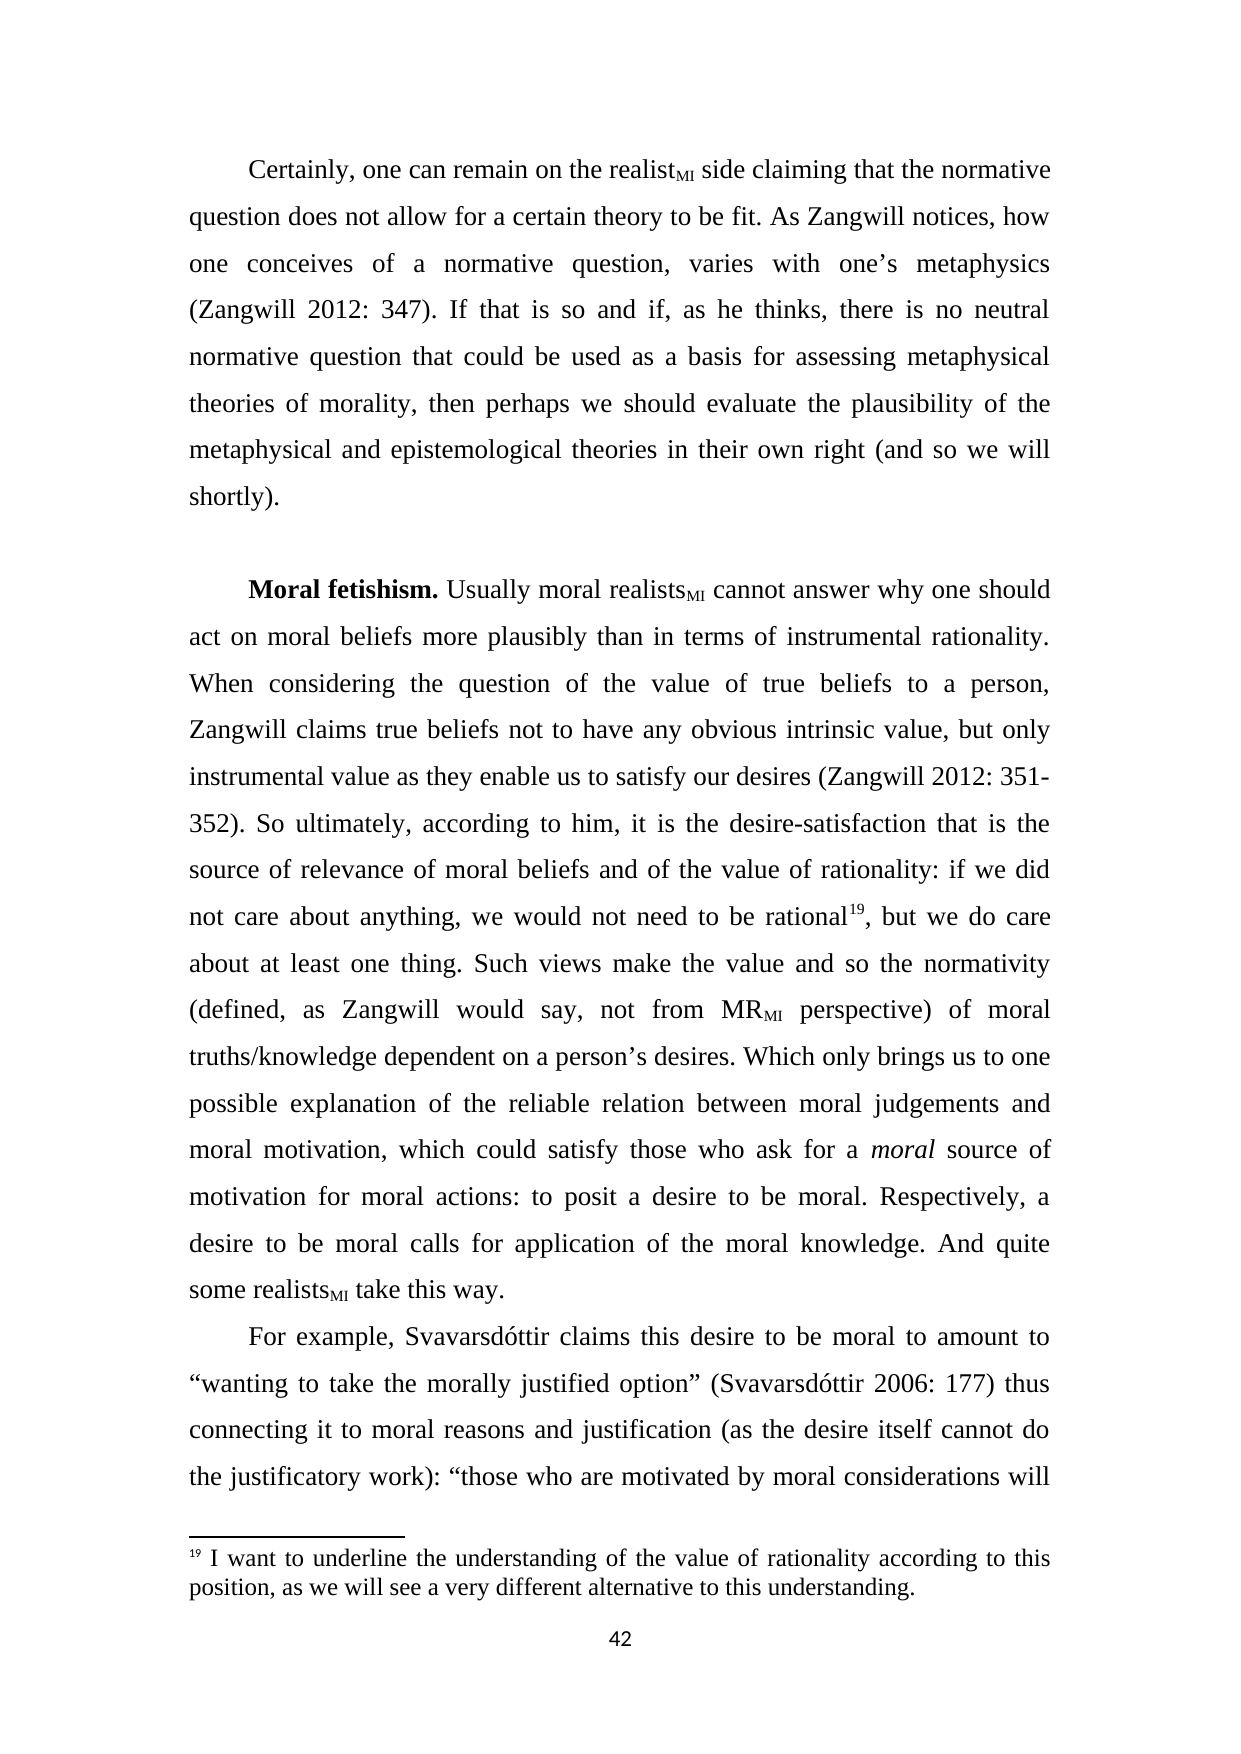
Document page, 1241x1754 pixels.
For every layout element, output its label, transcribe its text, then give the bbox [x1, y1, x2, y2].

text Moral fetishism. Usually moral realistsMI cannot answer why one should act on moral beliefs more plausibly than in terms of instrumental rationality. When considering the question of the value of true beliefs to a person, Zangwill claims true beliefs not to have any obvious intrinsic value, but only instrumental value as they enable us to satisfy our desires (Zangwill 2012: 351-352). So ultimately, according to him, it is the desire-satisfaction that is the source of relevance of moral beliefs and of the value of rationality: if we did not care about anything, we would not need to be rational, but we do care about at least one thing. Such views make the value and so the normativity (defined, as Zangwill would say, not from MRMI perspective) of moral truths/knowledge dependent on a person’s desires. Which only brings us to one possible explanation of the reliable relation between moral judgements and moral motivation, which could satisfy those who ask for a moral source of motivation for moral actions: to posit a desire to be moral. Respectively, a desire to be moral calls for application of the moral knowledge. And quite some realistsMI take this way. [189, 573, 1051, 1305]
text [189, 1320, 1051, 1491]
text Certainly, one can remain on the realistMI side claiming that the normative question does not allow for a certain theory to be fit. As Zangwill notices, how one conceives of a normative question, varies with one’s metaphysics (Zangwill 2012: 347). If that is so and if, as he thinks, there is no neutral normative question that could be used as a basis for assessing metaphysical theories of morality, then perhaps we should evaluate the plausibility of the metaphysical and epistemological theories in their own right (and so we will shortly). [189, 153, 1051, 511]
